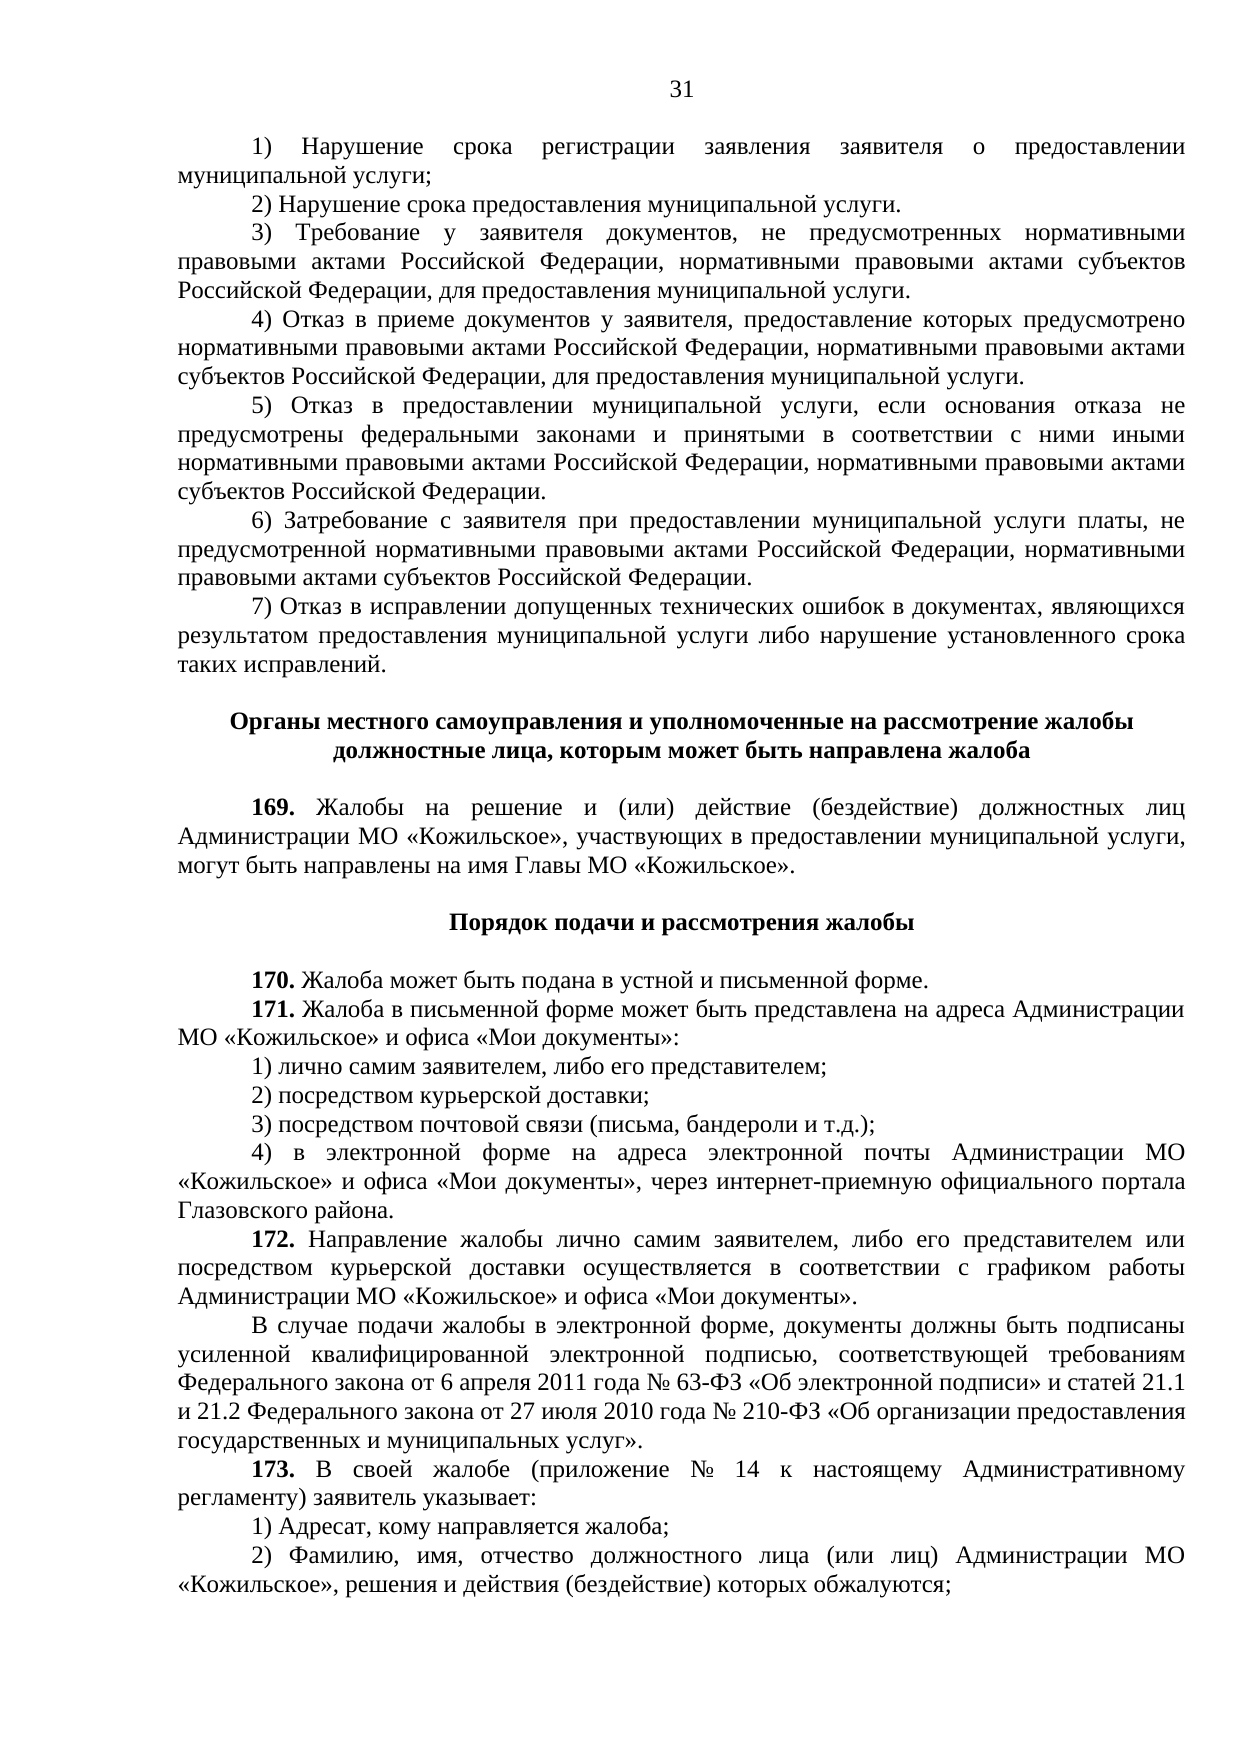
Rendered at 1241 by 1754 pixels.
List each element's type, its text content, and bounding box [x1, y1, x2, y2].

text 6) Затребование с заявителя при предоставлении муниципальной услуги платы, не предусмотренной нормативными правовыми актами Российской Федерации, нормативными правовыми актами субъектов Российской Федерации. [177, 505, 1186, 591]
text 5) Отказ в предоставлении муниципальной услуги, если основания отказа не предусмотрены федеральными законами и принятыми в соответствии с ними иными нормативными правовыми актами Российской Федерации, нормативными правовыми актами субъектов Российской Федерации. [177, 390, 1186, 505]
text 2) Нарушение срока предоставления муниципальной услуги. [177, 189, 1186, 217]
text 171. Жалоба в письменной форме может быть представлена на адреса Администрации МО «Кожильское» и офиса «Мои документы»: [177, 994, 1186, 1051]
text 4) Отказ в приеме документов у заявителя, предоставление которых предусмотрено нормативными правовыми актами Российской Федерации, нормативными правовыми актами субъектов Российской Федерации, для предоставления муниципальной услуги. [177, 304, 1186, 390]
text Органы местного самоуправления и уполномоченные на рассмотрение жалобы должностные лица, которым может быть направлена жалоба [177, 706, 1186, 764]
text 7) Отказ в исправлении допущенных технических ошибок в документах, являющихся результатом предоставления муниципальной услуги либо нарушение установленного срока таких исправлений. [177, 591, 1186, 677]
text 173. В своей жалобе (приложение № 14 к настоящему Административному регламенту) заявитель указывает: [177, 1454, 1186, 1511]
text 3) Требование у заявителя документов, не предусмотренных нормативными правовыми актами Российской Федерации, нормативными правовыми актами субъектов Российской Федерации, для предоставления муниципальной услуги. [177, 217, 1186, 304]
text В случае подачи жалобы в электронной форме, документы должны быть подписаны усиленной квалифицированной электронной подписью, соответствующей требованиям Федерального закона от 6 апреля 2011 года № 63-ФЗ «Об электронной подписи» и статей 21.1 и 21.2 Федерального закона от 27 июля 2010 года № 210-ФЗ «Об организации предоставления государственных и муниципальных услуг». [177, 1310, 1186, 1454]
text 170. Жалоба может быть подана в устной и письменной форме. [177, 965, 1186, 994]
text 2) посредством курьерской доставки; [177, 1080, 1186, 1109]
text 1) лично самим заявителем, либо его представителем; [177, 1051, 1186, 1080]
text 4) в электронной форме на адреса электронной почты Администрации МО «Кожильское» и офиса «Мои документы», через интернет-приемную официального портала Глазовского района. [177, 1137, 1186, 1224]
text 1) Нарушение срока регистрации заявления заявителя о предоставлении муниципальной услуги; [177, 131, 1186, 189]
text 3) посредством почтовой связи (письма, бандероли и т.д.); [177, 1109, 1186, 1137]
text 172. Направление жалобы лично самим заявителем, либо его представителем или посредством курьерской доставки осуществляется в соответствии с графиком работы Администрации МО «Кожильское» и офиса «Мои документы». [177, 1224, 1186, 1310]
text 169. Жалобы на решение и (или) действие (бездействие) должностных лиц Администрации МО «Кожильское», участвующих в предоставлении муниципальной услуги, могут быть направлены на имя Главы МО «Кожильское». [177, 792, 1186, 879]
text 2) Фамилию, имя, отчество должностного лица (или лиц) Администрации МО «Кожильское», решения и действия (бездействие) которых обжалуются; [177, 1540, 1186, 1597]
text Порядок подачи и рассмотрения жалобы [177, 907, 1186, 936]
text 1) Адресат, кому направляется жалоба; [177, 1511, 1186, 1540]
